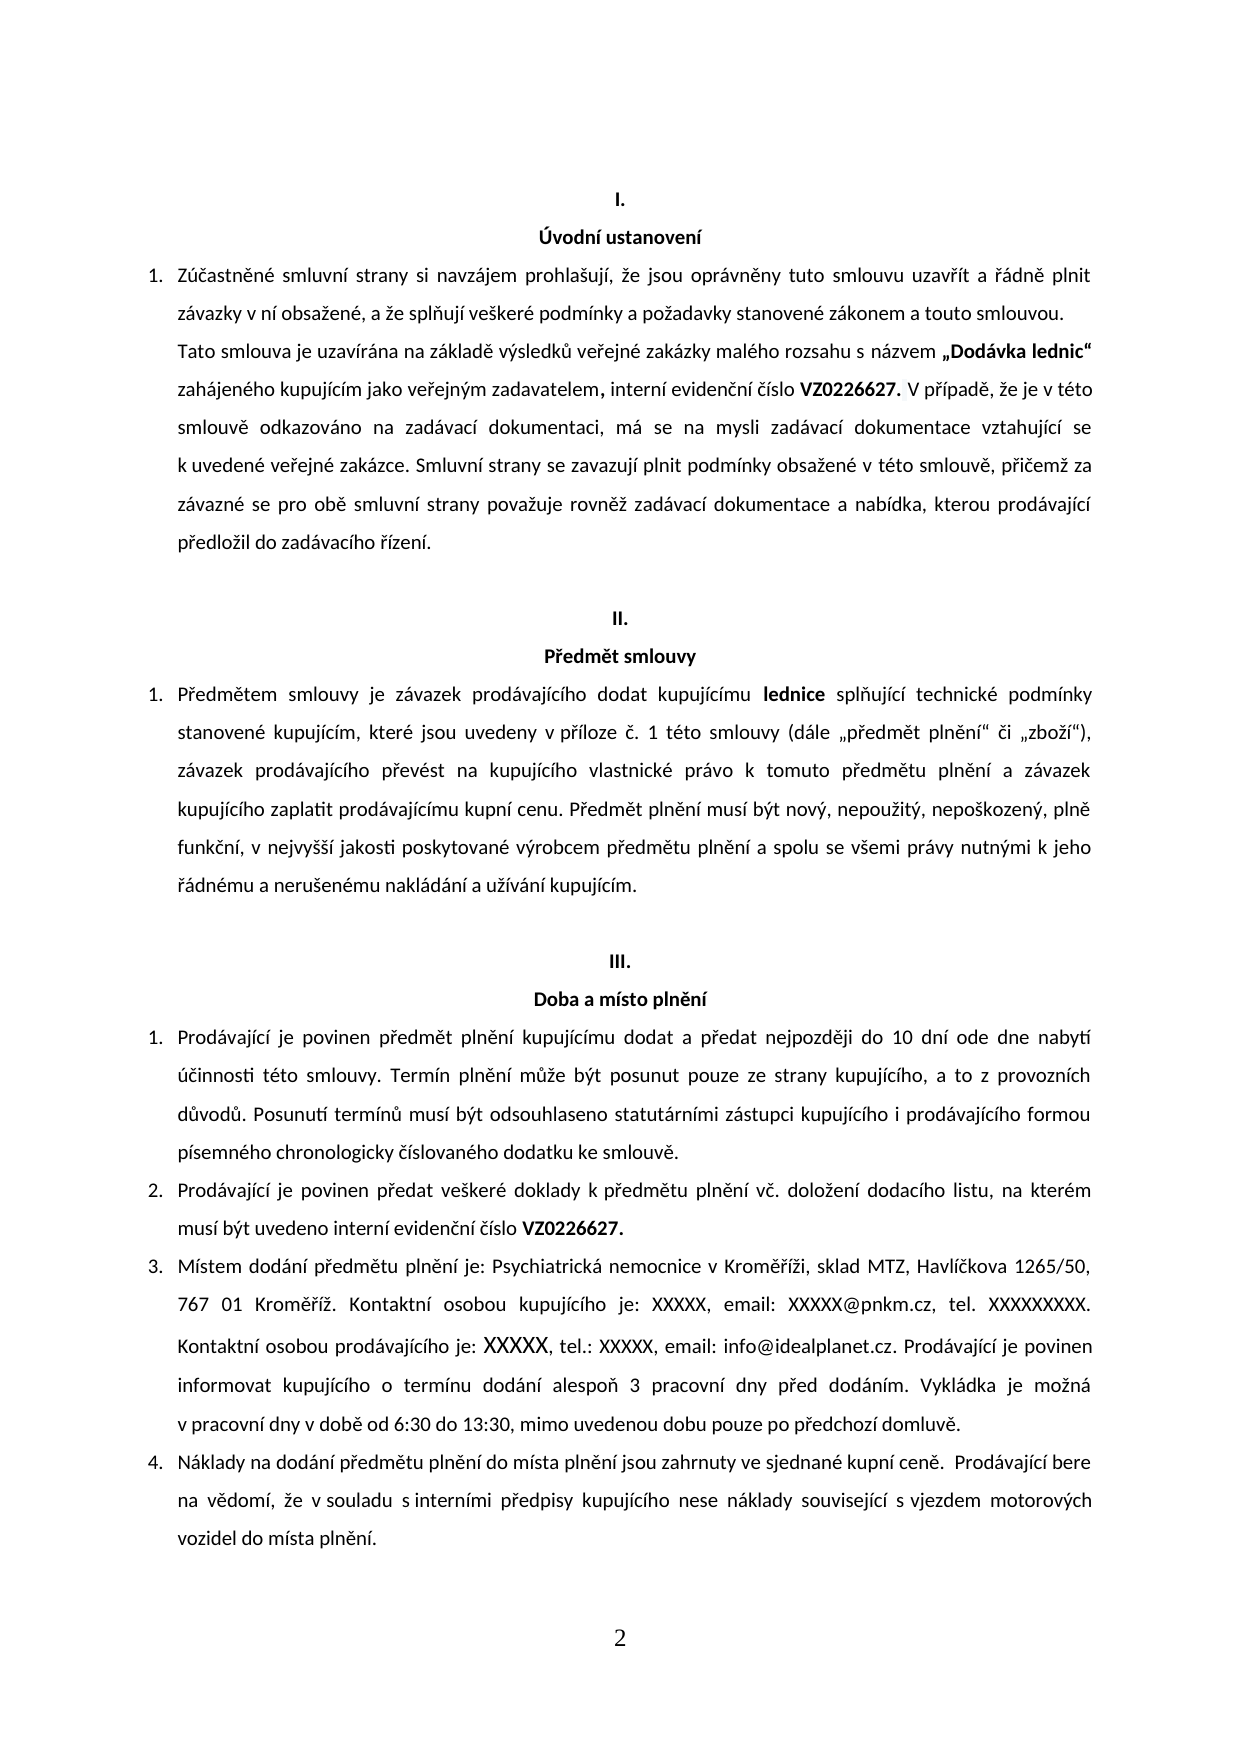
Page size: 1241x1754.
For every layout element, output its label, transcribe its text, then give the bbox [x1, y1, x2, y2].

list 4. Náklady na dodání předmětu plnění do místa plnění jsou zahrnuty ve sjednané kupní ceně. Prodávající bere na vědomí, že v souladu s interními předpisy kupujícího nese náklady související s vjezdem motorových vozidel do místa plnění. [148, 1449, 1093, 1551]
text Doba a místo plnění [148, 986, 1093, 1012]
text 1. Zúčastněné smluvní strany si navzájem prohlašují, že jsou oprávněny tuto smlouvu uzavřít a řádně plnit závazky v ní obsažené, a že splňují veškeré podmínky a požadavky stanovené zákonem a touto smlouvou. [148, 262, 1093, 326]
list 3. Místem dodání předmětu plnění je: Psychiatrická nemocnice v Kroměříži, sklad MTZ, Havlíčkova 1265/50, 767 01 Kroměříž. Kontaktní osobou kupujícího je: XXXXX, email: XXXXX@pnkm.cz, tel. XXXXXXXXX. Kontaktní osobou prodávajícího je: , tel.: , email: . Prodávající je povinen informovat kupujícího o termínu dodání alespoň 3 pracovní dny před dodáním. Vykládka je možná v pracovní dny v době od 6:30 do 13:30, mimo uvedenou dobu pouze po předchozí domluvě. [148, 1253, 1093, 1436]
text I. [148, 186, 1093, 211]
list 2. Prodávající je povinen předat veškeré doklady k předmětu plnění vč. doložení dodacího listu, na kterém musí být uvedeno interní evidenční číslo VZ0226627. [148, 1177, 1093, 1241]
text 1. Předmětem smlouvy je závazek prodávajícího dodat kupujícímu lednice splňující technické podmínky stanovené kupujícím, které jsou uvedeny v příloze č. 1 této smlouvy (dále „předmět plnění“ či „zboží“), závazek prodávajícího převést na kupujícího vlastnické právo k tomuto předmětu plnění a závazek kupujícího zaplatit prodávajícímu kupní cenu. Předmět plnění musí být nový, nepoužitý, nepoškozený, plně funkční, v nejvyšší jakosti poskytované výrobcem předmětu plnění a spolu se všemi právy nutnými k jeho řádnému a nerušenému nakládání a užívání kupujícím. [148, 681, 1093, 897]
list 1. Prodávající je povinen předmět plnění kupujícímu dodat a předat nejpozději do 10 dní ode dne nabytí účinnosti této smlouvy. Termín plnění může být posunut pouze ze strany kupujícího, a to z provozních důvodů. Posunutí termínů musí být odsouhlaseno statutárními zástupci kupujícího i prodávajícího formou písemného chronologicky číslovaného dodatku ke smlouvě. [148, 1024, 1093, 1164]
text III. [148, 948, 1093, 974]
text Tato smlouva je uzavírána na základě výsledků veřejné zakázky malého rozsahu s názvem „Dodávka lednic“ zahájeného kupujícím jako veřejným zadavatelem, interní evidenční číslo VZ0226627. V případě, že je v této smlouvě odkazováno na zadávací dokumentaci, má se na mysli zadávací dokumentace vztahující se k uvedené veřejné zakázce. Smluvní strany se zavazují plnit podmínky obsažené v této smlouvě, přičemž za závazné se pro obě smluvní strany považuje rovněž zadávací dokumentace a nabídka, kterou prodávající předložil do zadávacího řízení. [177, 338, 1093, 554]
text II. [148, 605, 1093, 631]
text Úvodní ustanovení [148, 224, 1093, 249]
text Předmět smlouvy [148, 643, 1093, 669]
